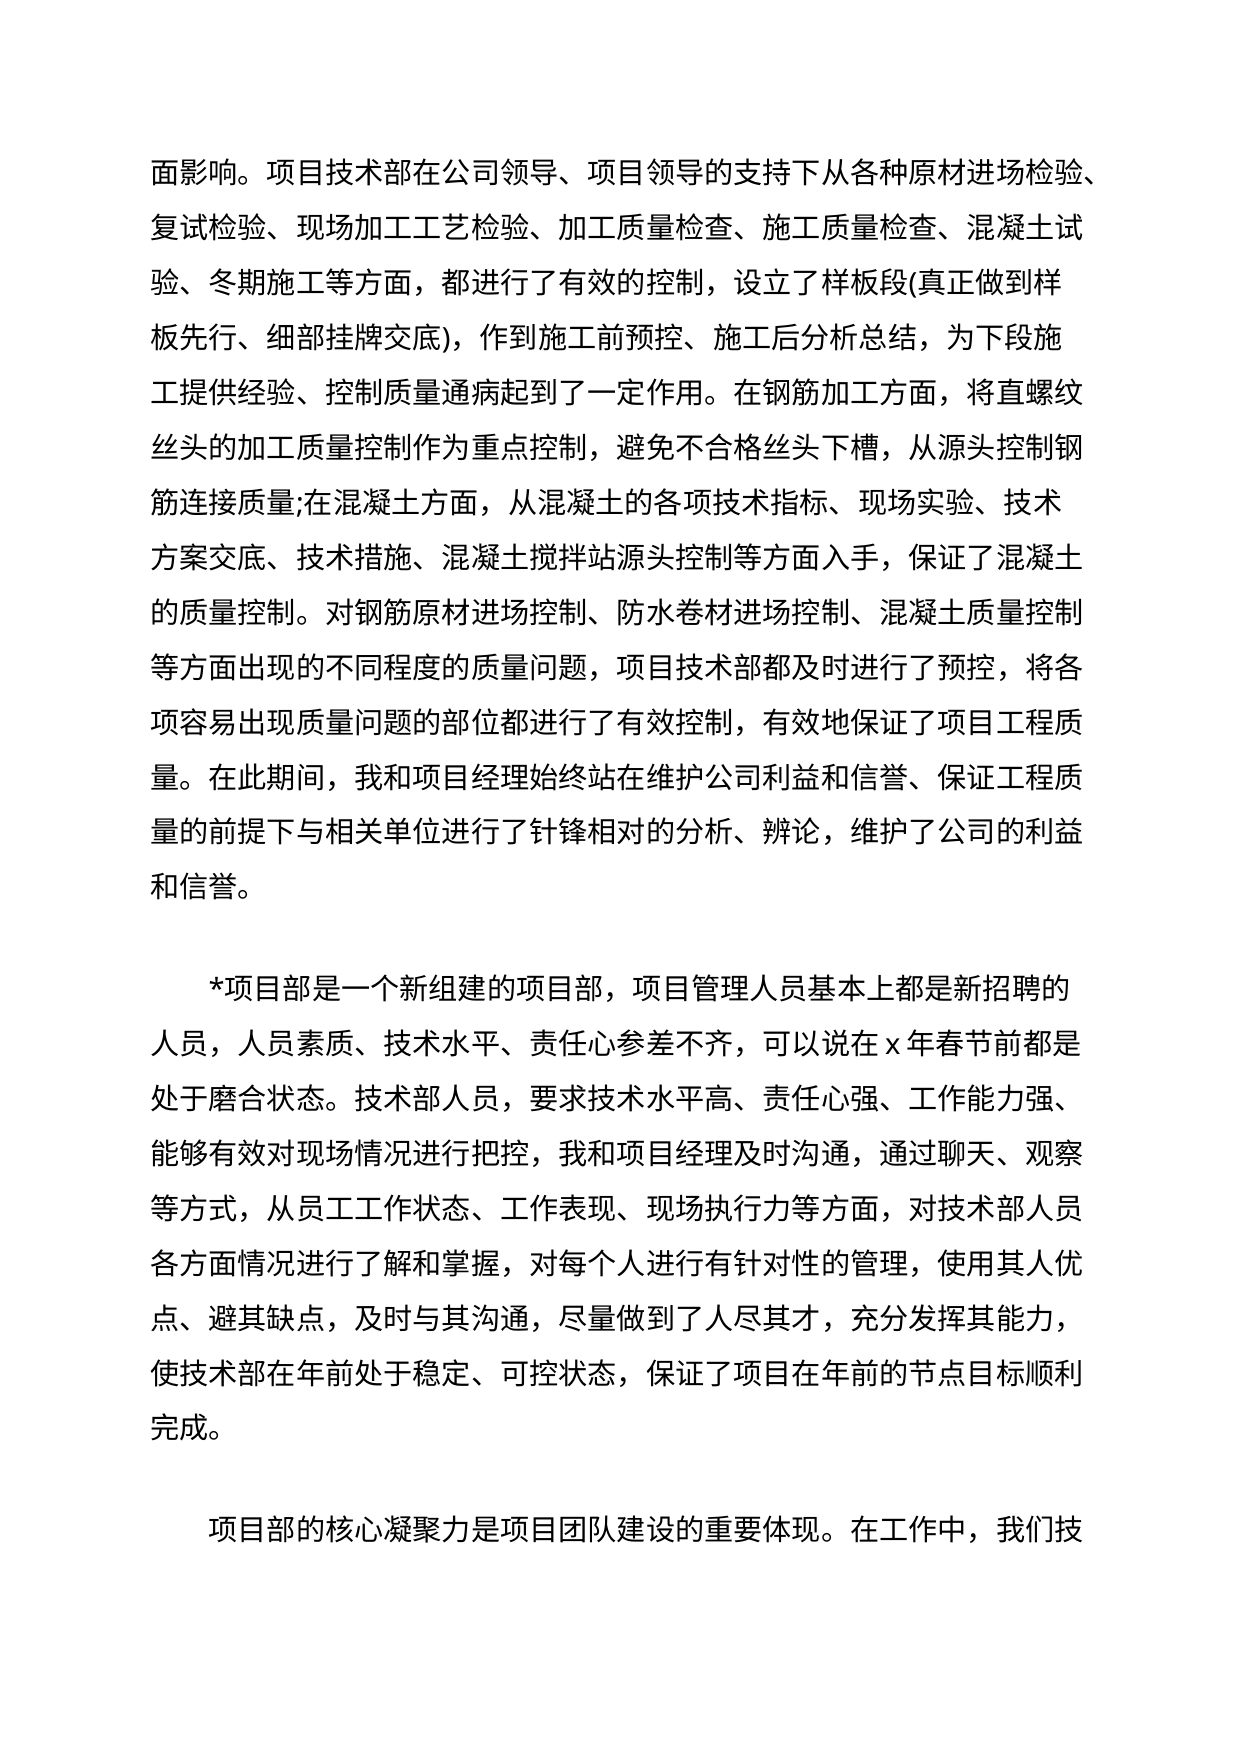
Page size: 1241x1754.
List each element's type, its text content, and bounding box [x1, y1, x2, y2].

text *项目部是一个新组建的项目部，项目管理人员基本上都是新招聘的人员，人员素质、技术水平、责任心参差不齐，可以说在x年春节前都是处于磨合状态。技术部人员，要求技术水平高、责任心强、工作能力强、能够有效对现场情况进行把控，我和项目经理及时沟通，通过聊天、观察等方式，从员工工作状态、工作表现、现场执行力等方面，对技术部人员各方面情况进行了解和掌握，对每个人进行有针对性的管理，使用其人优点、避其缺点，及时与其沟通，尽量做到了人尽其才，充分发挥其能力，使技术部在年前处于稳定、可控状态，保证了项目在年前的节点目标顺利完成。 [150, 966, 1090, 1447]
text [150, 150, 1090, 906]
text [150, 1507, 1090, 1549]
